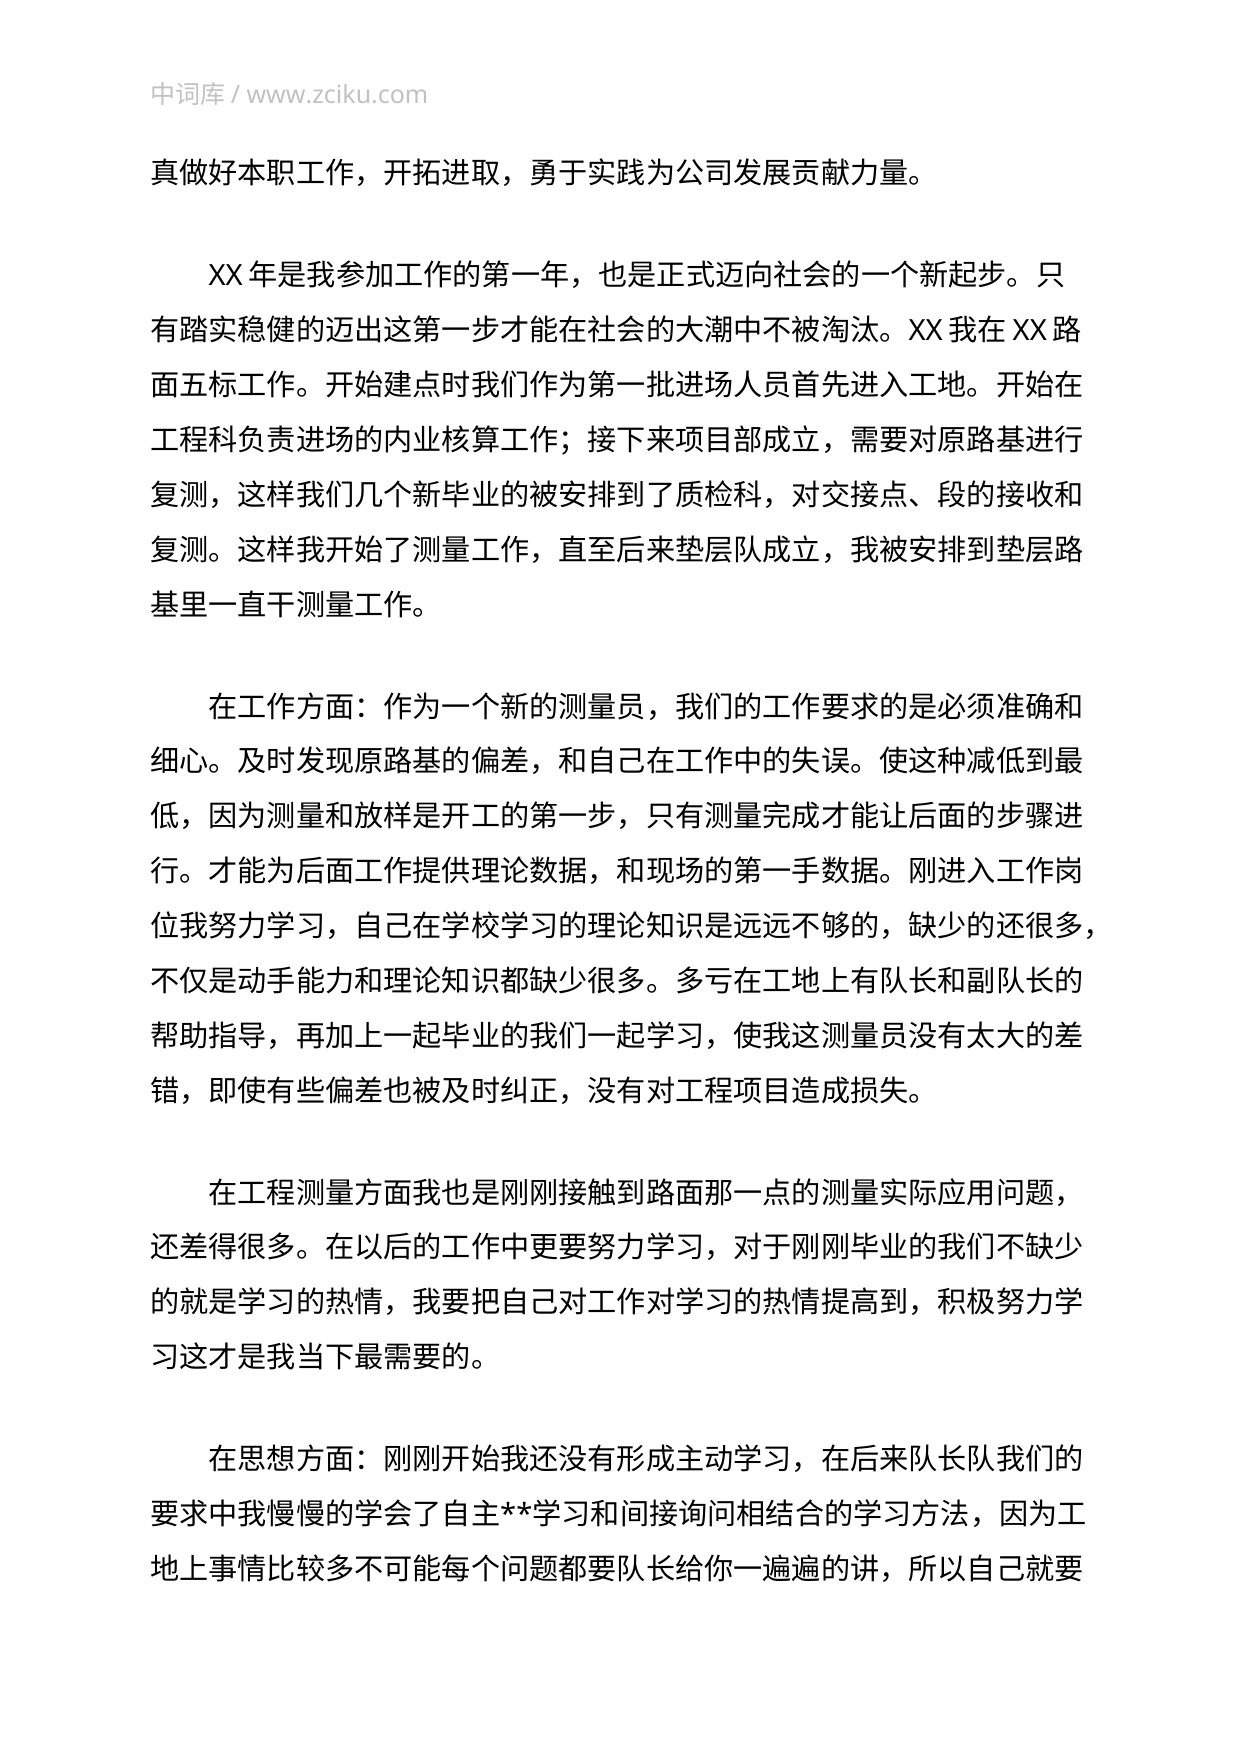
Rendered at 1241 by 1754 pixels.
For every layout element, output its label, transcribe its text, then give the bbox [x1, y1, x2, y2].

text 在工作方面：作为一个新的测量员，我们的工作要求的是必须准确和细心。及时发现原路基的偏差，和自己在工作中的失误。使这种减低到最低，因为测量和放样是开工的第一步，只有测量完成才能让后面的步骤进行。才能为后面工作提供理论数据，和现场的第一手数据。刚进入工作岗位我努力学习，自己在学校学习的理论知识是远远不够的，缺少的还很多，不仅是动手能力和理论知识都缺少很多。多亏在工地上有队长和副队长的帮助指导，再加上一起毕业的我们一起学习，使我这测量员没有太大的差错，即使有些偏差也被及时纠正，没有对工程项目造成损失。 [150, 683, 1090, 1110]
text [150, 150, 1090, 192]
text 在工程测量方面我也是刚刚接触到路面那一点的测量实际应用问题，还差得很多。在以后的工作中更要努力学习，对于刚刚毕业的我们不缺少的就是学习的热情，我要把自己对工作对学习的热情提高到，积极努力学习这才是我当下最需要的。 [150, 1169, 1090, 1376]
text XX年是我参加工作的第一年，也是正式迈向社会的一个新起步。只有踏实稳健的迈出这第一步才能在社会的大潮中不被淘汰。XX我在XX路面五标工作。开始建点时我们作为第一批进场人员首先进入工地。开始在工程科负责进场的内业核算工作；接下来项目部成立，需要对原路基进行复测，这样我们几个新毕业的被安排到了质检科，对交接点、段的接收和复测。这样我开始了测量工作，直至后来垫层队成立，我被安排到垫层路基里一直干测量工作。 [150, 252, 1090, 624]
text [150, 1436, 1090, 1588]
